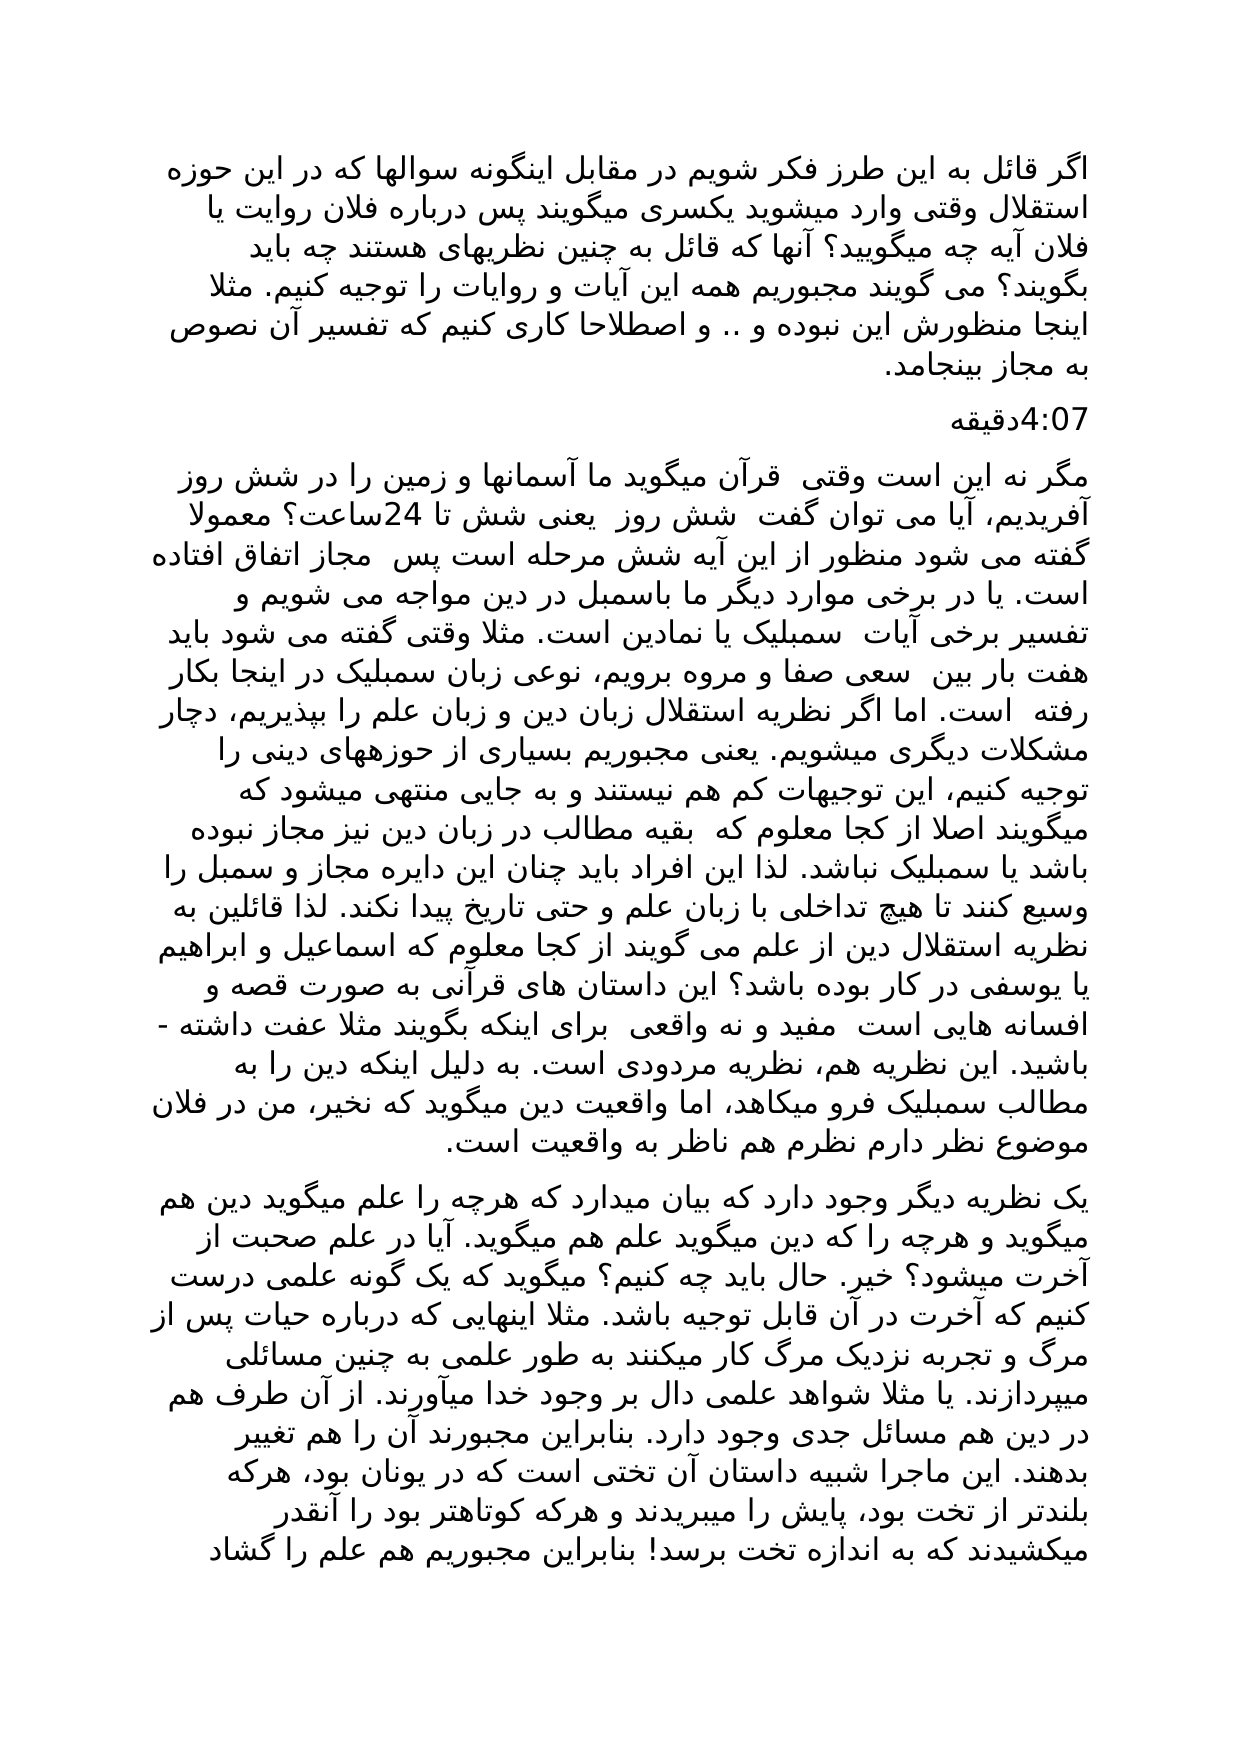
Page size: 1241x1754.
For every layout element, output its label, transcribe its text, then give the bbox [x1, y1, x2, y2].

text 4:07دقیقه [150, 402, 1090, 438]
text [150, 1179, 1090, 1568]
text مگر نه این است وقتی قرآن میگوید ما آسمانها و زمین را در شش روز آفریدیم، آیا می توان گفت شش روز یعنی شش تا 24ساعت؟ معمولا گفته می شود منظور از این آیه شش مرحله است پس مجاز اتفاق افتاده است. یا در برخی موارد دیگر ما باسمبل در دین مواجه می شویم و تفسیر برخی آیات سمبلیک یا نمادین است. مثلا وقتی گفته می شود باید هفت بار بین سعی صفا و مروه برویم، نوعی زبان سمبلیک در اینجا بکار رفته است. اما اگر نظریه استقلال زبان دین و زبان علم را بپذیریم، دچار مشکلات دیگری میشویم. یعنی مجبوریم بسیاری از حوزههای دینی را توجیه کنیم، این توجیهات کم هم نیستند و به جایی منتهی میشود که میگویند اصلا از کجا معلوم که بقیه مطالب در زبان دین نیز مجاز نبوده باشد یا سمبلیک نباشد. لذا این افراد باید چنان این دایره مجاز و سمبل را وسیع کنند تا هیچ تداخلی با زبان علم و حتی تاریخ پیدا نکند. لذا قائلین به نظریه استقلال دین از علم می گویند از کجا معلوم که اسماعیل و ابراهیم یا یوسفی در کار بوده باشد؟ این داستان های قرآنی به صورت قصه و افسانه هایی است مفید و نه واقعی برای اینکه بگویند مثلا عفت داشته باشید. این نظریه هم، نظریه مردودی است. به دلیل اینکه دین را به مطالب سمبلیک فرو میکاهد، اما واقعیت دین میگوید که نخیر، من در فلان موضوع نظر دارم نظرم هم ناظر به واقعیت است. [150, 457, 1090, 1160]
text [150, 150, 1090, 382]
